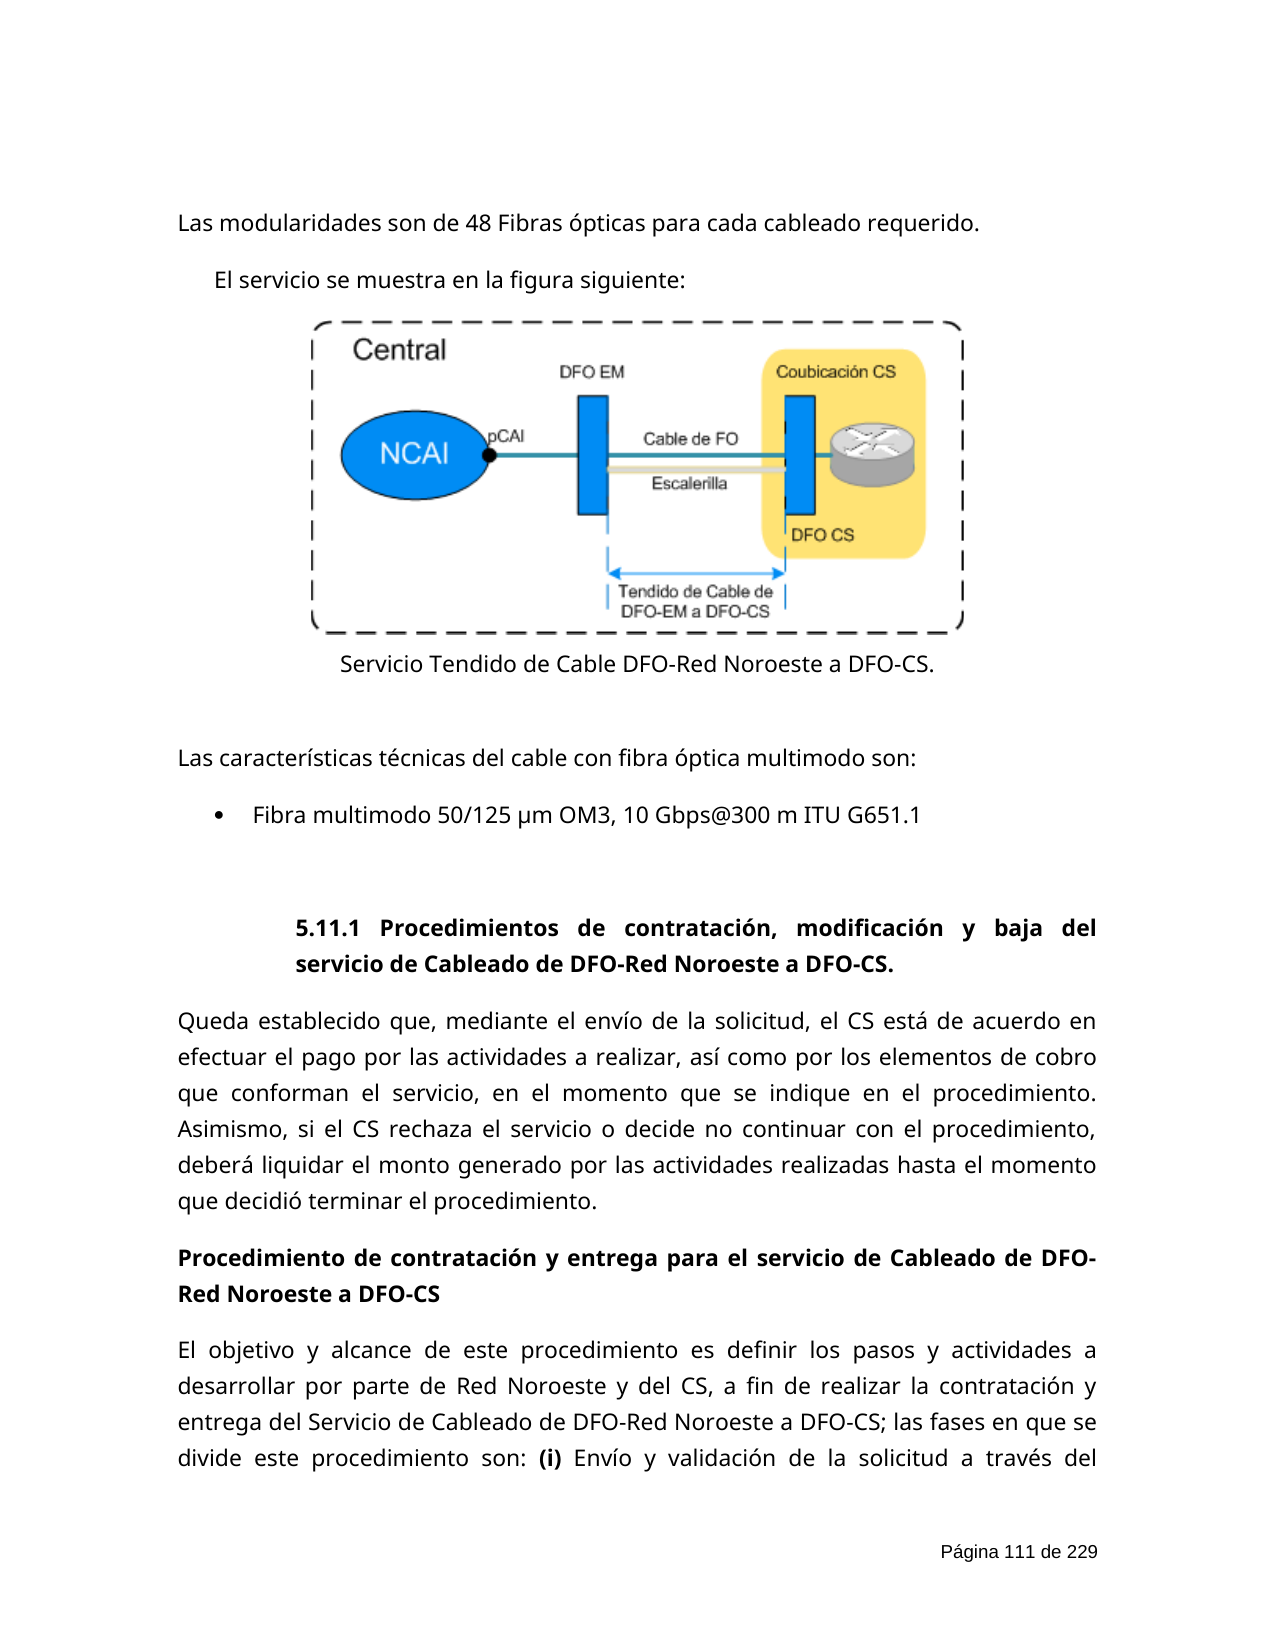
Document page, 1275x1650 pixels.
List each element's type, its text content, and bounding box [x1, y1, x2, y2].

text Servicio Tendido de Cable DFO-Red Noroeste a DFO-CS. [177, 648, 1098, 679]
picture [311, 320, 964, 635]
text Queda establecido que, mediante el envío de la solicitud, el CS está de acuerdo en efectuar el pago por las actividades a realizar, así como por los elementos de cobro que conforman el servicio, en el momento que se indique en el procedimiento. Asimismo, si el CS rechaza el servicio o decide no continuar con el procedimiento, deberá liquidar el monto generado por las actividades realizadas hasta el momento que decidió terminar el procedimiento. [177, 1005, 1098, 1216]
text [177, 1334, 1098, 1473]
list Fibra multimodo 50/125 µm OM3, 10 Gbps@300 m ITU G651.1 [215, 799, 1098, 830]
text 5.11.1 Procedimientos de contratación, modificación y baja del servicio de Cableado de DFO-Red Noroeste a DFO-CS. [295, 912, 1098, 979]
text El servicio se muestra en la figura siguiente: [214, 263, 1113, 295]
text Procedimiento de contratación y entrega para el servicio de Cableado de DFO-Red Noroeste a DFO-CS [177, 1242, 1098, 1309]
text Las modularidades son de 48 Fibras ópticas para cada cableado requerido. [177, 207, 1098, 238]
text Las características técnicas del cable con fibra óptica multimodo son: [177, 742, 1098, 773]
